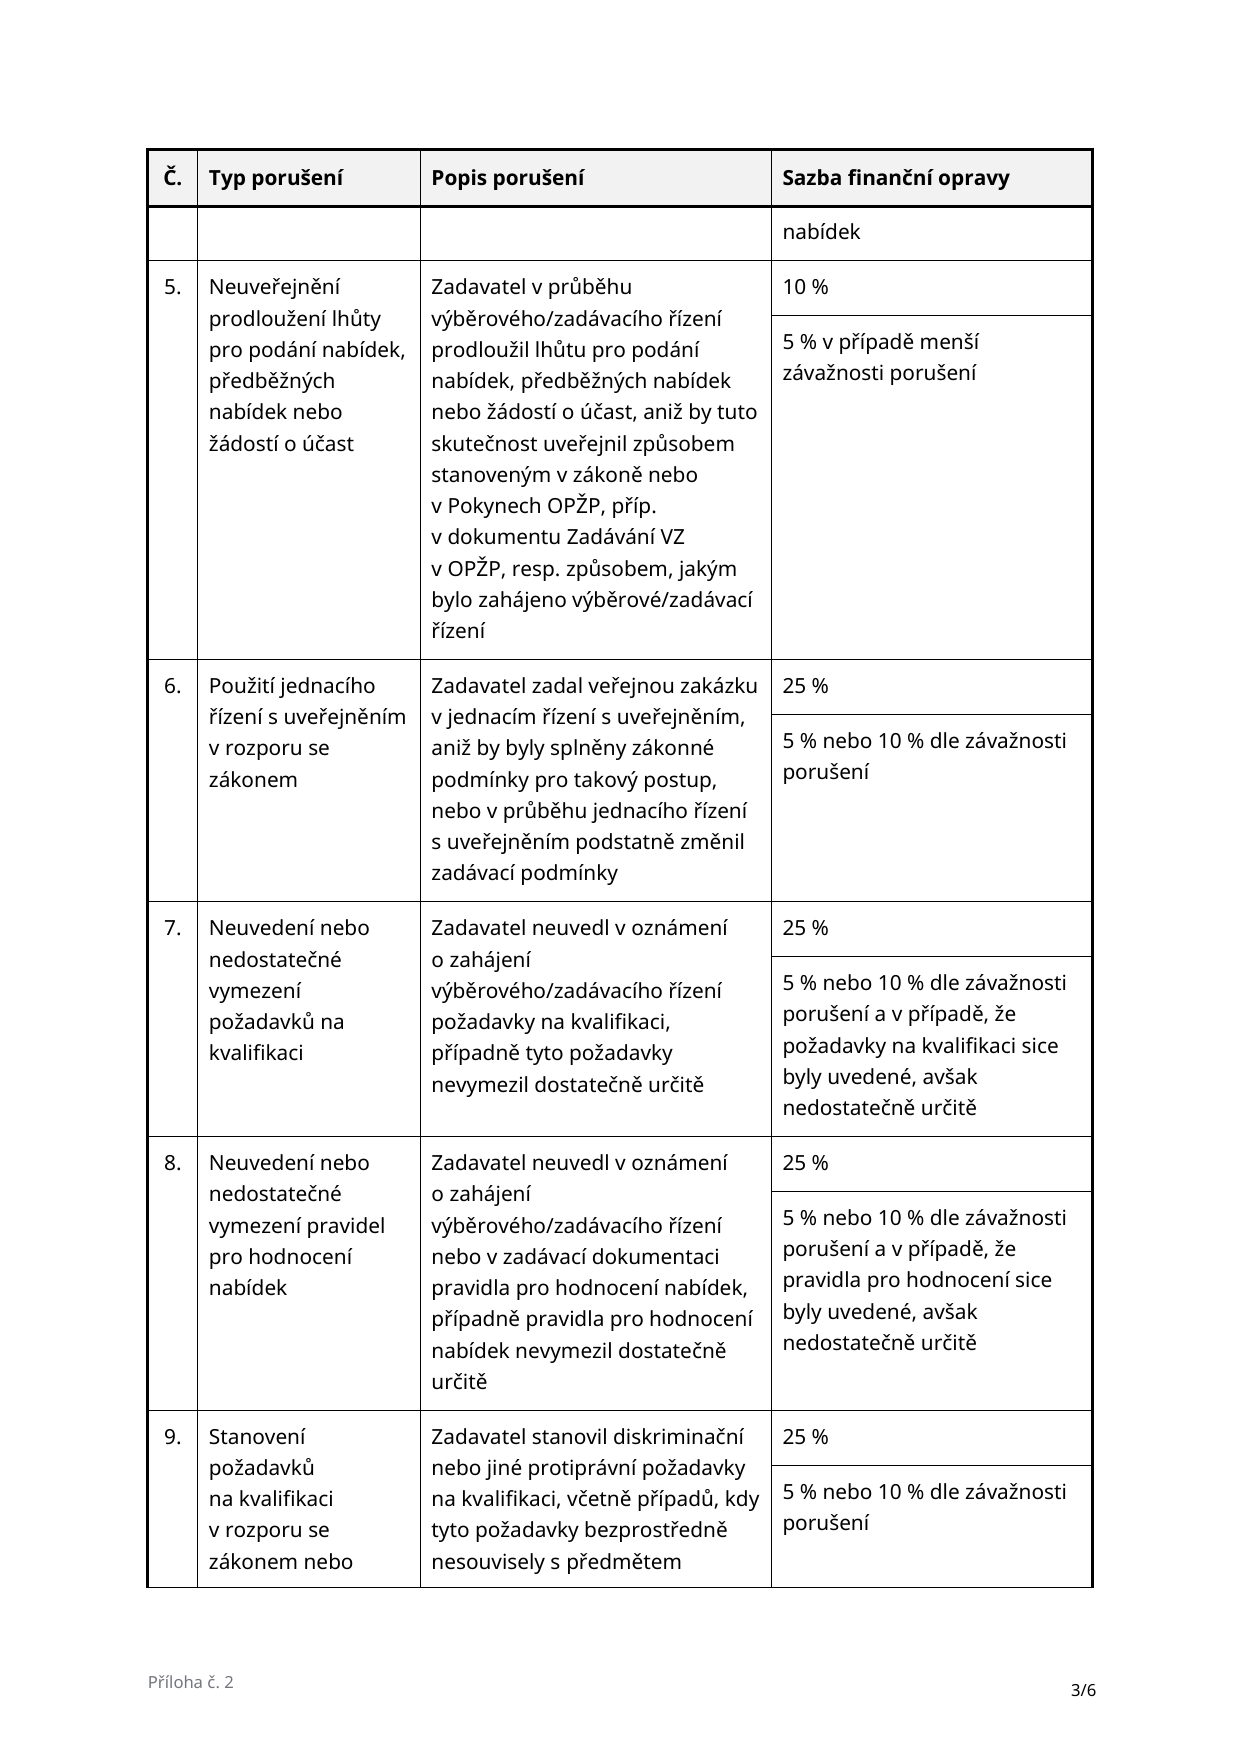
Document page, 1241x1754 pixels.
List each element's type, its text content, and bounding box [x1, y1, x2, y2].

table_cell 7. [149, 902, 197, 1136]
table_cell 5 % nebo 10 % dle závažnosti porušení [772, 1466, 1091, 1587]
table_cell Stanovení požadavků na kvalifikaci v rozporu se zákonem nebo s Pokyny OPŽP, příp. s dokumentem Zadávání VZ v OPŽP [198, 1411, 420, 1587]
table_cell Zadavatel zadal veřejnou zakázku v jednacím řízení s uveřejněním, aniž by byly splněny zákonné podmínky pro takový postup, nebo v průběhu jednacího řízení s uveřejněním podstatně změnil zadávací podmínky [421, 660, 771, 901]
table_cell 8. [149, 1137, 197, 1409]
table_cell 25 % [772, 1137, 1091, 1191]
table_header Sazba finanční opravy [772, 151, 1091, 205]
table_cell 5. [149, 261, 197, 659]
table_header Popis porušení [421, 151, 771, 205]
table_cell 6. [149, 660, 197, 901]
table_cell 5 % nebo 10 % dle závažnosti porušení a v případě, že pravidla pro hodnocení sice byly uvedené, avšak nedostatečně určitě [772, 1192, 1091, 1409]
table_cell Zadavatel stanovil diskriminační nebo jiné protiprávní požadavky na kvalifikaci, včetně případů, kdy tyto požadavky bezprostředně nesouvisely s předmětem veřejné zakázky [421, 1411, 771, 1587]
table_header Č. [149, 151, 197, 205]
table_cell 5 % nebo 10 % dle závažnosti porušení a v případě, že požadavky na kvalifikaci sice byly uvedené, avšak nedostatečně určitě [772, 957, 1091, 1136]
table_cell Zadavatel neuvedl v oznámení o zahájení výběrového/zadávacího řízení nebo v zadávací dokumentaci pravidla pro hodnocení nabídek, případně pravidla pro hodnocení nabídek nevymezil dostatečně určitě [421, 1137, 771, 1409]
table_cell 9. [149, 1411, 197, 1587]
table_cell 10 % [772, 261, 1091, 315]
table_cell Zadavatel neuvedl v oznámení o zahájení výběrového/zadávacího řízení požadavky na kvalifikaci, případně tyto požadavky nevymezil dostatečně určitě [421, 902, 771, 1136]
table_cell 25 % [772, 660, 1091, 714]
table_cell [772, 208, 1091, 260]
table_cell 5 % nebo 10 % dle závažnosti porušení [772, 715, 1091, 901]
table_cell 5 % v případě menší závažnosti porušení [772, 316, 1091, 659]
table_cell Neuvedení nebo nedostatečné vymezení požadavků na kvalifikaci [198, 902, 420, 1136]
table_cell Použití jednacího řízení s uveřejněním v rozporu se zákonem [198, 660, 420, 901]
table_header Typ porušení [198, 151, 420, 205]
table_cell Zadavatel v průběhu výběrového/zadávacího řízení prodloužil lhůtu pro podání nabídek, předběžných nabídek nebo žádostí o účast, aniž by tuto skutečnost uveřejnil způsobem stanoveným v zákoně nebo v Pokynech OPŽP, příp. v dokumentu Zadávání VZ v OPŽP, resp. způsobem, jakým bylo zahájeno výběrové/zadávací řízení [421, 261, 771, 659]
table_cell 25 % [772, 902, 1091, 956]
table_cell Neuvedení nebo nedostatečné vymezení pravidel pro hodnocení nabídek [198, 1137, 420, 1409]
table_cell Neuveřejnění prodloužení lhůty pro podání nabídek, předběžných nabídek nebo žádostí o účast [198, 261, 420, 659]
table_cell 25 % [772, 1411, 1091, 1464]
